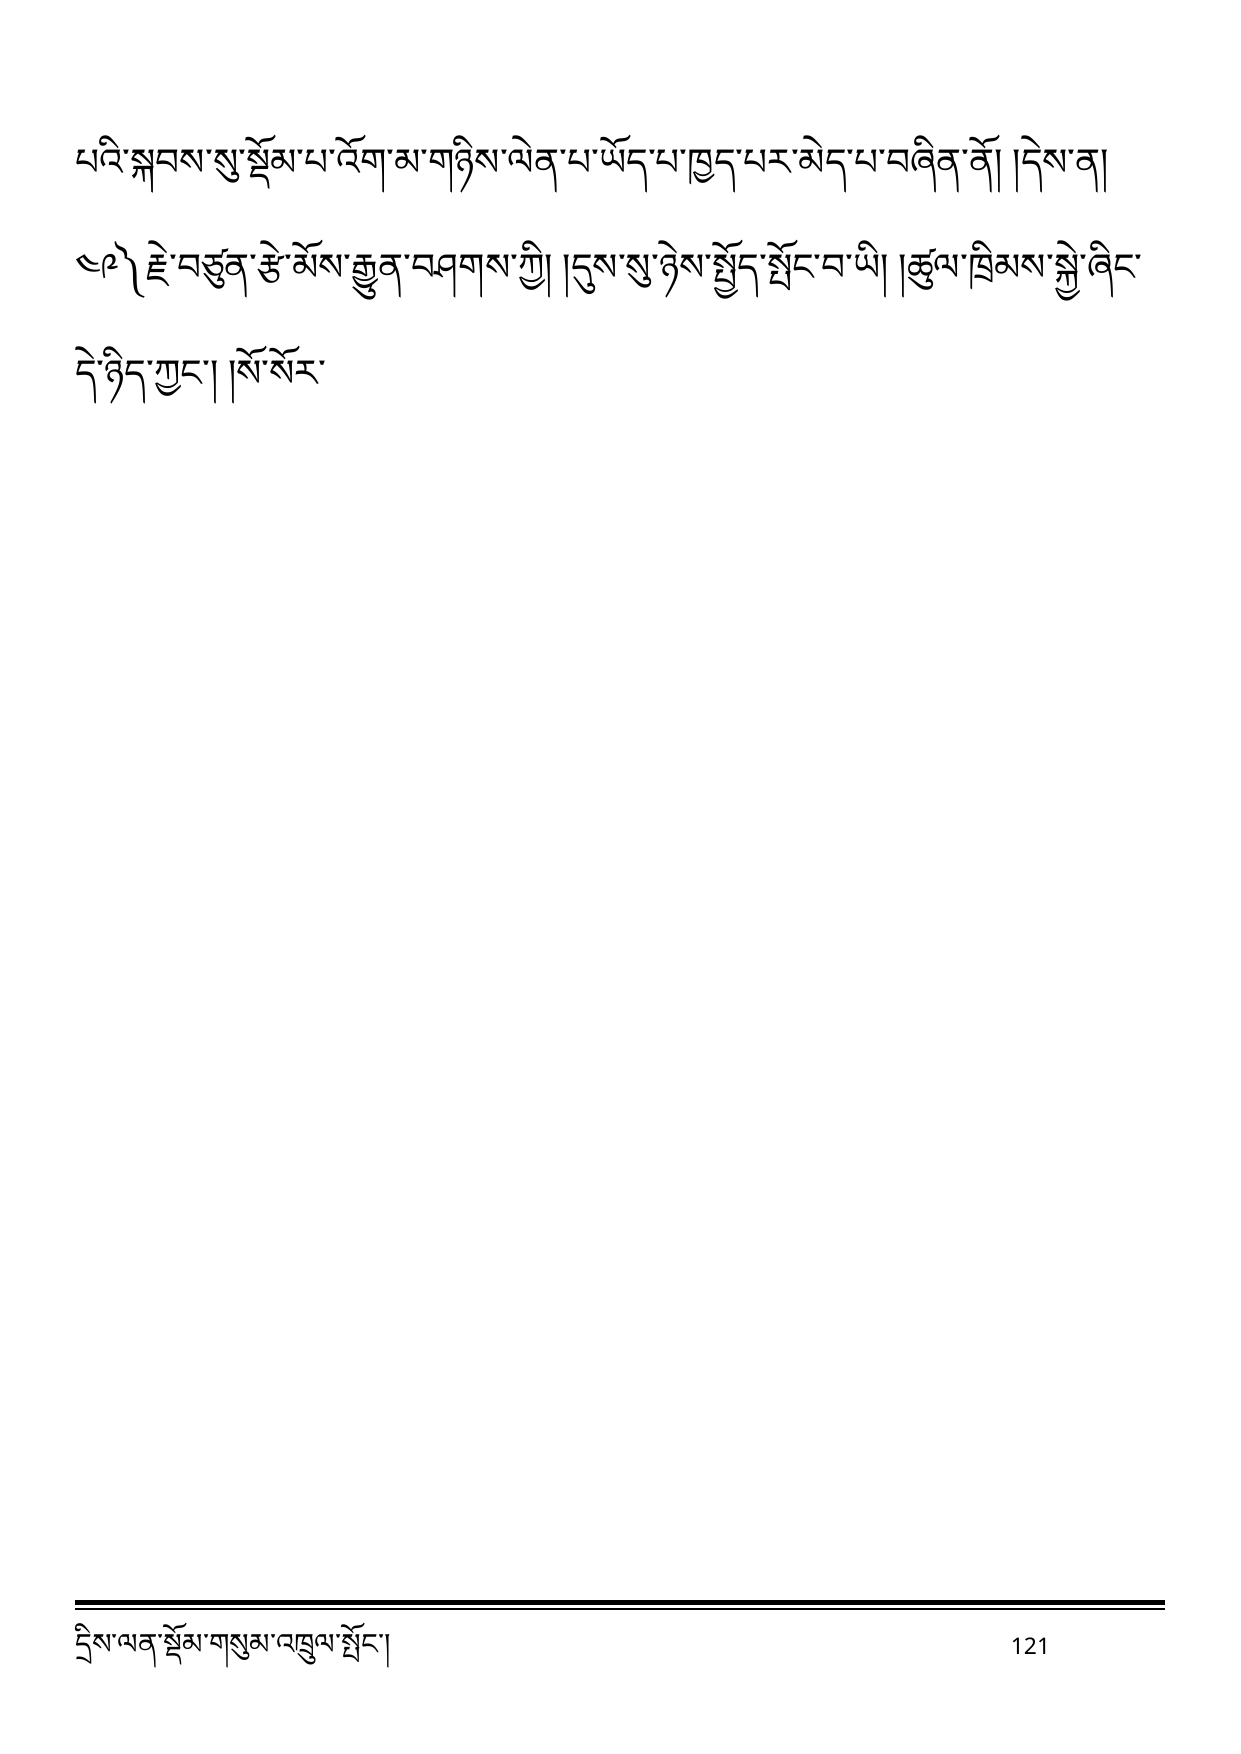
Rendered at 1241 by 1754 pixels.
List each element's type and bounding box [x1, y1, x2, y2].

text [75, 120, 1165, 437]
